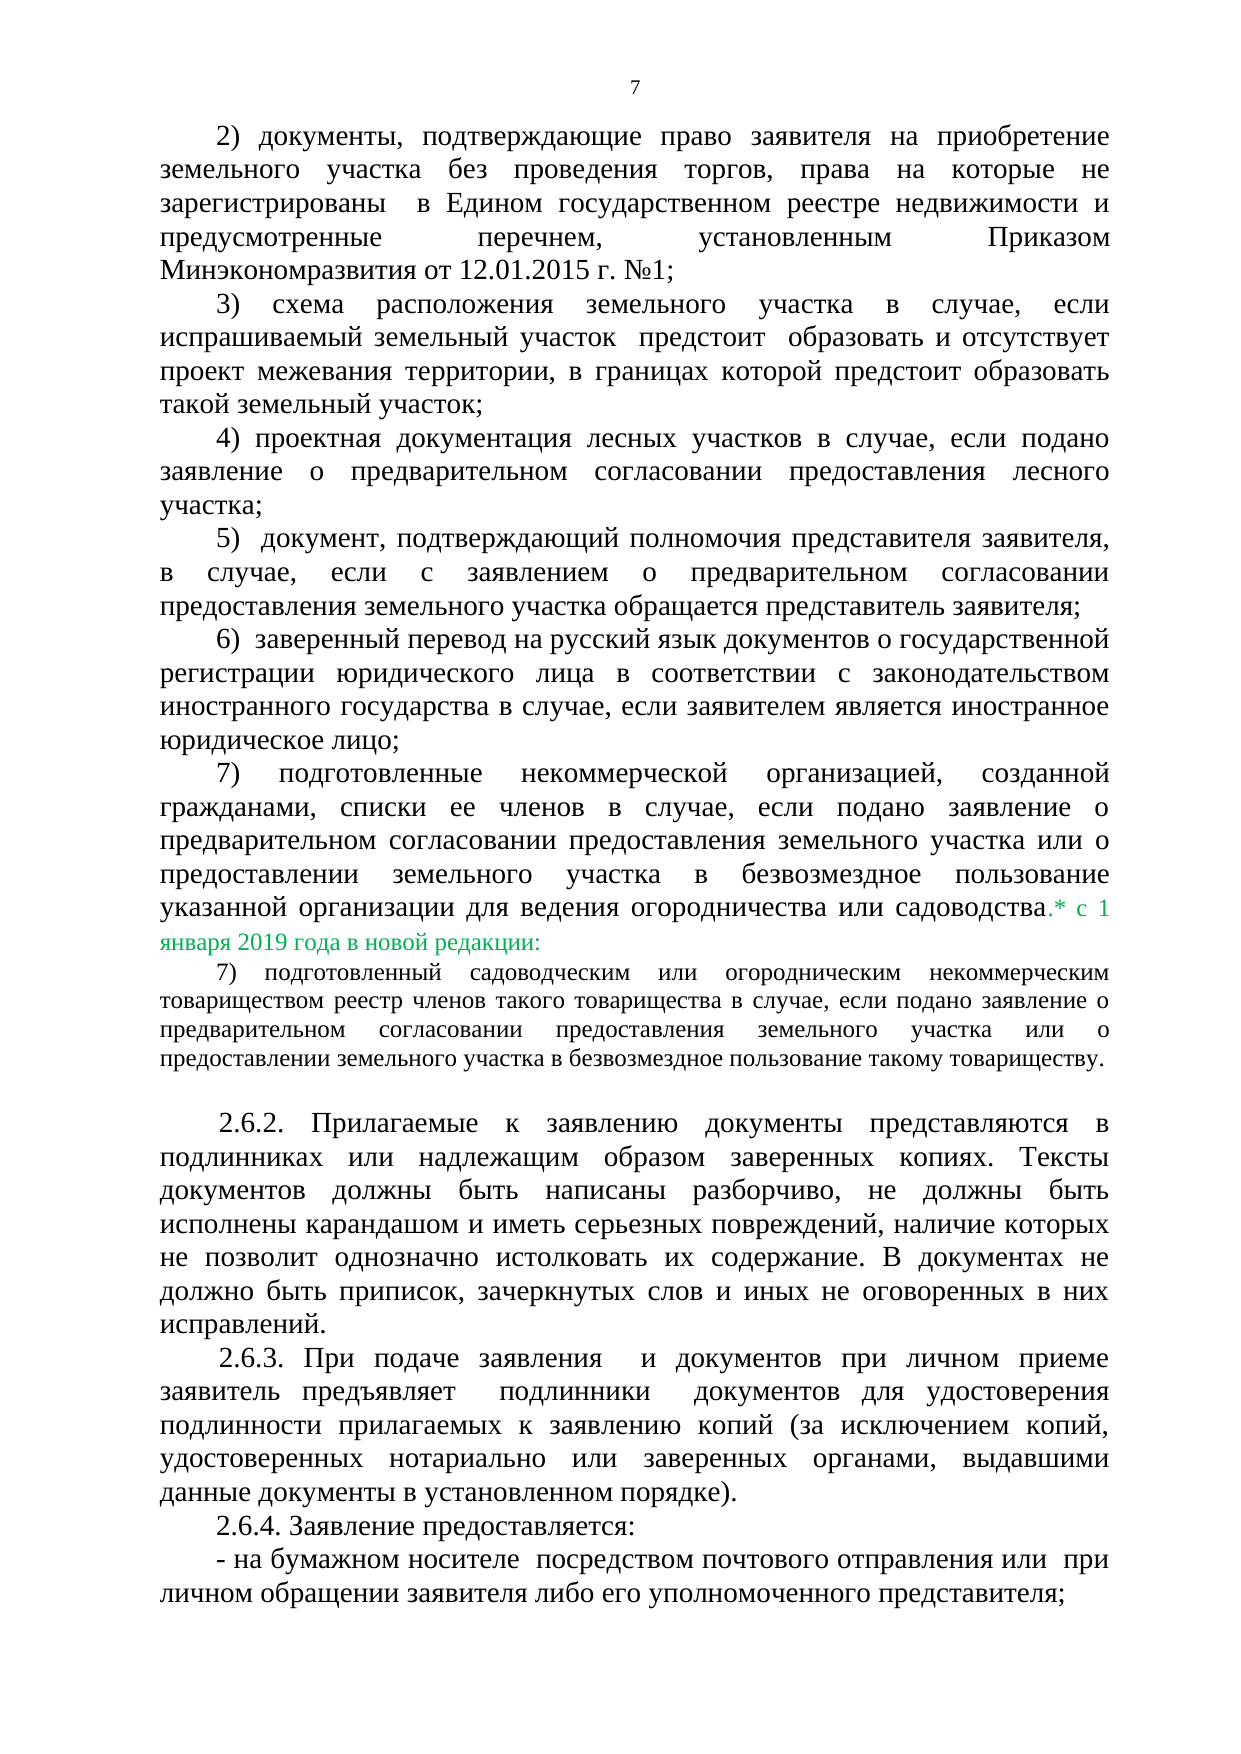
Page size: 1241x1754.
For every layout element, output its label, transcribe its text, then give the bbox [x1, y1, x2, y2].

text 5) документ, подтверждающий полномочия представителя заявителя, в случае, если с заявлением о предварительном согласовании предоставления земельного участка обращается представитель заявителя; [159, 521, 1110, 621]
text 3) схема расположения земельного участка в случае, если испрашиваемый земельный участок предстоит образовать и отсутствует проект межевания территории, в границах которой предстоит образовать такой земельный участок; [159, 286, 1110, 420]
text 2.6.2. Прилагаемые к заявлению документы представляются в подлинниках или надлежащим образом заверенных копиях. Тексты документов должны быть написаны разборчиво, не должны быть исполнены карандашом и иметь серьезных повреждений, наличие которых не позволит однозначно истолковать их содержание. В документах не должно быть приписок, зачеркнутых слов и иных не оговоренных в них исправлений. [159, 1105, 1110, 1340]
text 2.6.3. При подаче заявления и документов при личном приеме заявитель предъявляет подлинники документов для удостоверения подлинности прилагаемых к заявлению копий (за исключением копий, удостоверенных нотариально или заверенных органами, выдавшими данные документы в установленном порядке). [159, 1340, 1110, 1508]
text 2) документы, подтверждающие право заявителя на приобретение земельного участка без проведения торгов, права на которые не зарегистрированы в Едином государственном реестре недвижимости и предусмотренные перечнем, установленным Приказом Минэкономразвития от 12.01.2015 г. №1; [159, 118, 1110, 286]
text 7) подготовленный садоводческим или огородническим некоммерческим товариществом реестр членов такого товарищества в случае, если подано заявление о предварительном согласовании предоставления земельного участка или о предоставлении земельного участка в безвозмездное пользование такому товариществу. [159, 957, 1110, 1072]
text 2.6.4. Заявление предоставляется: [159, 1508, 1110, 1541]
text 6) заверенный перевод на русский язык документов о государственной регистрации юридического лица в соответствии с законодательством иностранного государства в случае, если заявителем является иностранное юридическое лицо; [159, 621, 1110, 755]
text - на бумажном носителе посредством почтового отправления или при личном обращении заявителя либо его уполномоченного представителя; [159, 1541, 1110, 1608]
text 7) подготовленные некоммерческой организацией, созданной гражданами, списки ее членов в случае, если подано заявление о предварительном согласовании предоставления земельного участка или о предоставлении земельного участка в безвозмездное пользование указанной организации для ведения огородничества или садоводства.* с 1 января 2019 года в новой редакции: [159, 755, 1110, 957]
text 4) проектная документация лесных участков в случае, если подано заявление о предварительном согласовании предоставления лесного участка; [159, 420, 1110, 521]
